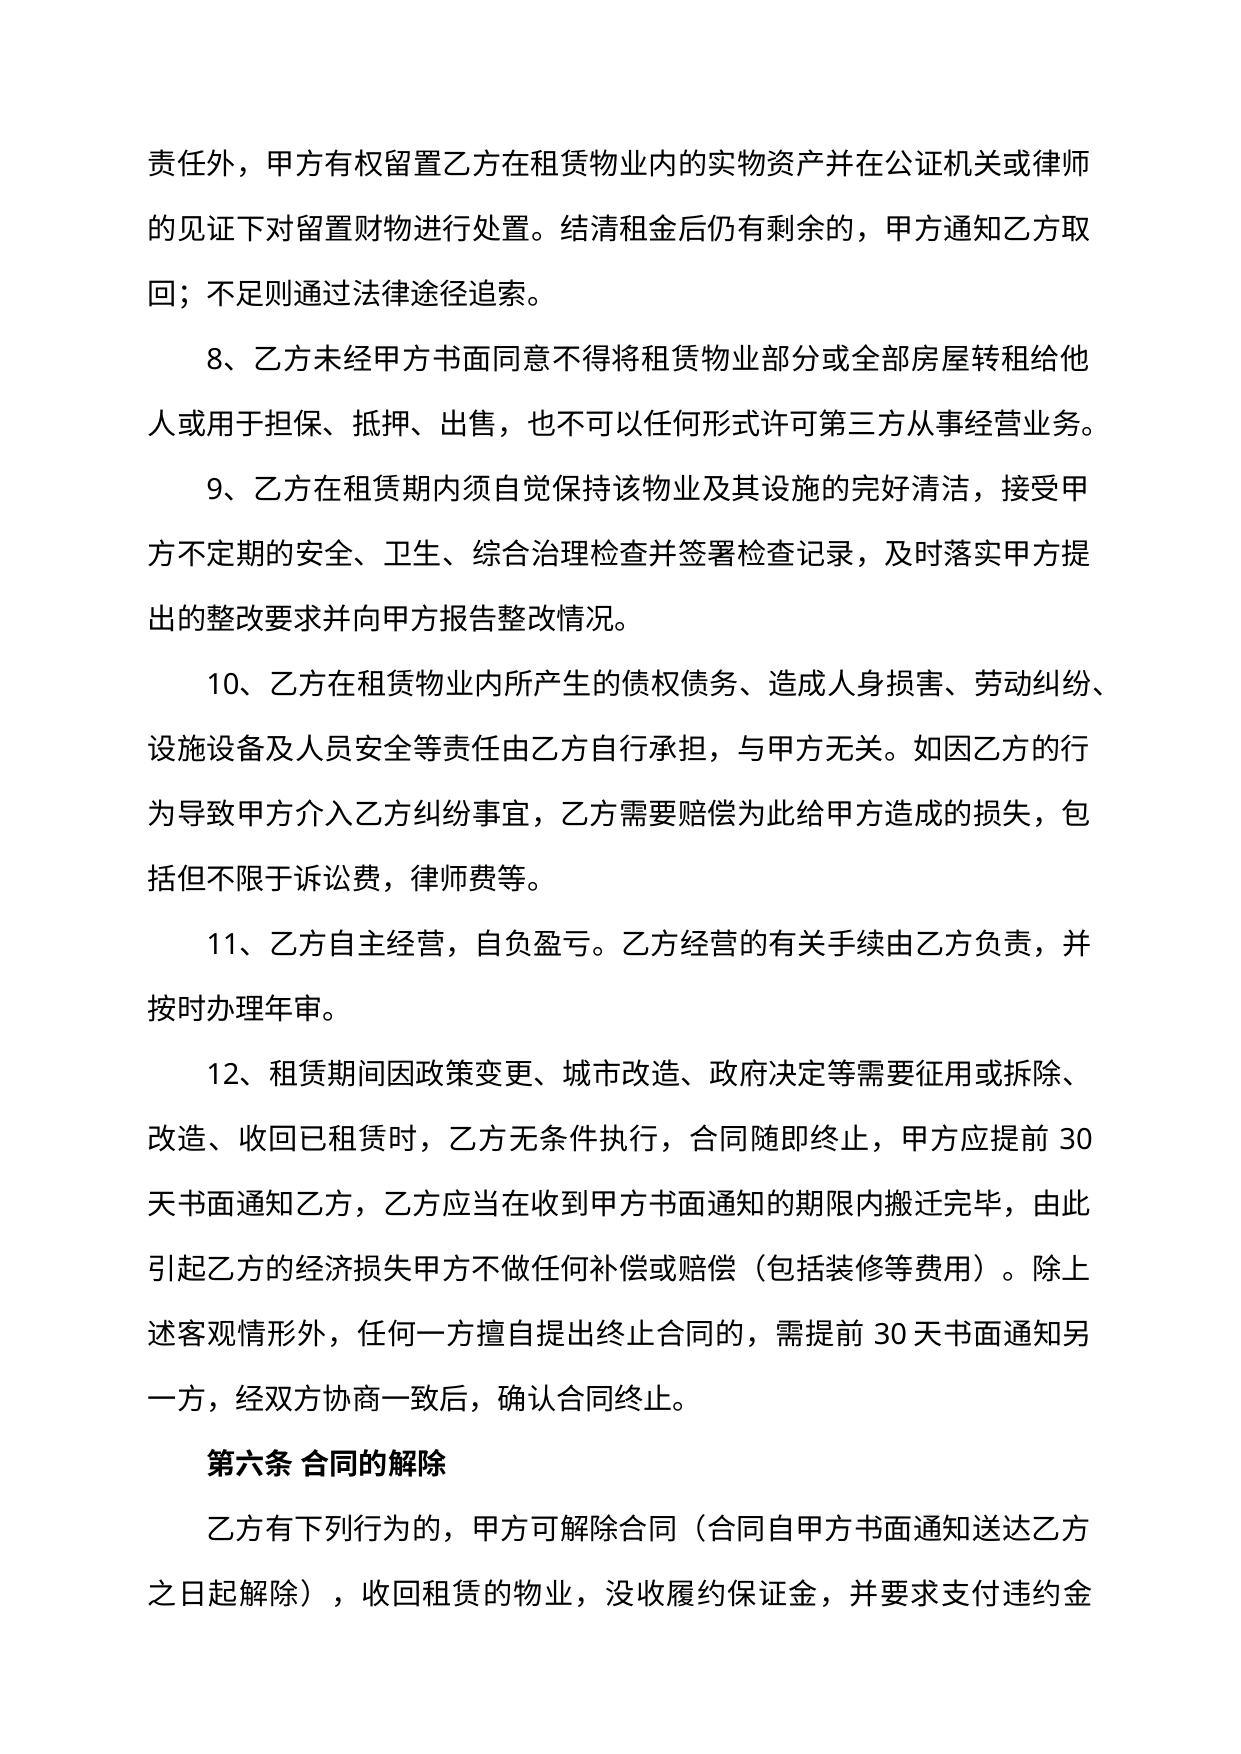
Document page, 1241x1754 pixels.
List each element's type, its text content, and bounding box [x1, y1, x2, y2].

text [148, 129, 1092, 324]
text 12、租赁期间因政策变更、城市改造、政府决定等需要征用或拆除、改造、收回已租赁时，乙方无条件执行，合同随即终止，甲方应提前30天书面通知乙方，乙方应当在收到甲方书面通知的期限内搬迁完毕，由此引起乙方的经济损失甲方不做任何补偿或赔偿（包括装修等费用）。除上述客观情形外，任何一方擅自提出终止合同的，需提前30天书面通知另一方，经双方协商一致后，确认合同终止。 [148, 1039, 1092, 1429]
text 8、乙方未经甲方书面同意不得将租赁物业部分或全部房屋转租给他人或用于担保、抵押、出售，也不可以任何形式许可第三方从事经营业务。 [148, 324, 1092, 454]
text 10、乙方在租赁物业内所产生的债权债务、造成人身损害、劳动纠纷、设施设备及人员安全等责任由乙方自行承担，与甲方无关。如因乙方的行为导致甲方介入乙方纠纷事宜，乙方需要赔偿为此给甲方造成的损失，包括但不限于诉讼费，律师费等。 [148, 649, 1092, 909]
text 11、乙方自主经营，自负盈亏。乙方经营的有关手续由乙方负责，并按时办理年审。 [148, 909, 1092, 1039]
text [148, 1494, 1092, 1624]
text 第六条 合同的解除 [148, 1429, 1092, 1494]
text 9、乙方在租赁期内须自觉保持该物业及其设施的完好清洁，接受甲方不定期的安全、卫生、综合治理检查并签署检查记录，及时落实甲方提出的整改要求并向甲方报告整改情况。 [148, 454, 1092, 649]
